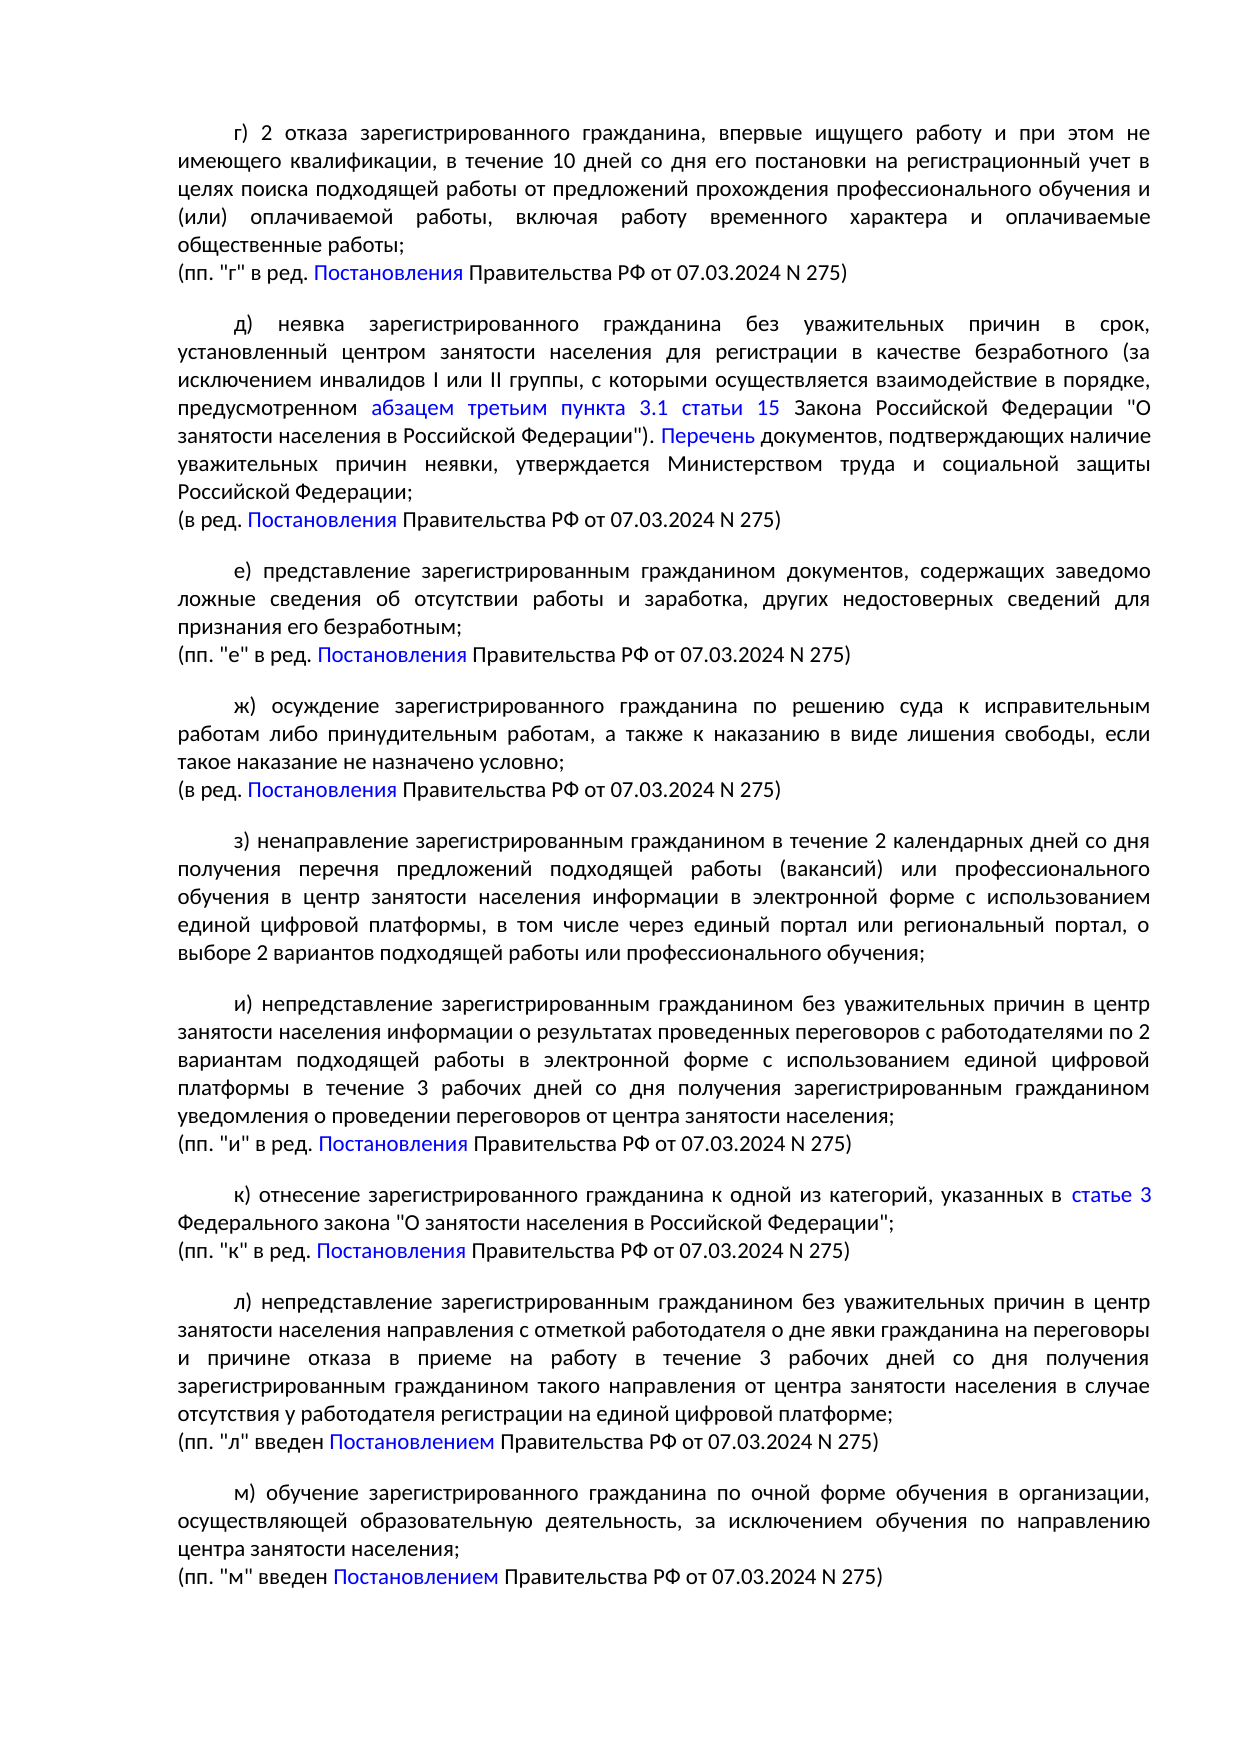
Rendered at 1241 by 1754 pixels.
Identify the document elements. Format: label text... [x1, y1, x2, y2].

text (пп. "л" введен Постановлением Правительства РФ от 07.03.2024 N 275) [177, 1427, 1152, 1455]
text и) непредставление зарегистрированным гражданином без уважительных причин в центр занятости населения информации о результатах проведенных переговоров с работодателями по 2 вариантам подходящей работы в электронной форме с использованием единой цифровой платформы в течение 3 рабочих дней со дня получения зарегистрированным гражданином уведомления о проведении переговоров от центра занятости населения; [177, 989, 1152, 1129]
text (пп. "и" в ред. Постановления Правительства РФ от 07.03.2024 N 275) [177, 1129, 1152, 1157]
text ж) осуждение зарегистрированного гражданина по решению суда к исправительным работам либо принудительным работам, а также к наказанию в виде лишения свободы, если такое наказание не назначено условно; [177, 691, 1152, 775]
text (пп. "е" в ред. Постановления Правительства РФ от 07.03.2024 N 275) [177, 640, 1152, 668]
text д) неявка зарегистрированного гражданина без уважительных причин в срок, установленный центром занятости населения для регистрации в качестве безработного (за исключением инвалидов I или II группы, с которыми осуществляется взаимодействие в порядке, предусмотренном абзацем третьим пункта 3.1 статьи 15 Закона Российской Федерации "О занятости населения в Российской Федерации"). Перечень документов, подтверждающих наличие уважительных причин неявки, утверждается Министерством труда и социальной защиты Российской Федерации; [177, 309, 1152, 505]
text (пп. "м" введен Постановлением Правительства РФ от 07.03.2024 N 275) [177, 1562, 1152, 1590]
text (пп. "г" в ред. Постановления Правительства РФ от 07.03.2024 N 275) [177, 258, 1152, 286]
text г) 2 отказа зарегистрированного гражданина, впервые ищущего работу и при этом не имеющего квалификации, в течение 10 дней со дня его постановки на регистрационный учет в целях поиска подходящей работы от предложений прохождения профессионального обучения и (или) оплачиваемой работы, включая работу временного характера и оплачиваемые общественные работы; [177, 118, 1152, 258]
text м) обучение зарегистрированного гражданина по очной форме обучения в организации, осуществляющей образовательную деятельность, за исключением обучения по направлению центра занятости населения; [177, 1478, 1152, 1562]
text е) представление зарегистрированным гражданином документов, содержащих заведомо ложные сведения об отсутствии работы и заработка, других недостоверных сведений для признания его безработным; [177, 556, 1152, 640]
text (пп. "к" в ред. Постановления Правительства РФ от 07.03.2024 N 275) [177, 1236, 1152, 1264]
text з) ненаправление зарегистрированным гражданином в течение 2 календарных дней со дня получения перечня предложений подходящей работы (вакансий) или профессионального обучения в центр занятости населения информации в электронной форме с использованием единой цифровой платформы, в том числе через единый портал или региональный портал, о выборе 2 вариантов подходящей работы или профессионального обучения; [177, 826, 1152, 966]
text (в ред. Постановления Правительства РФ от 07.03.2024 N 275) [177, 505, 1152, 533]
text к) отнесение зарегистрированного гражданина к одной из категорий, указанных в статье 3 Федерального закона "О занятости населения в Российской Федерации"; [177, 1180, 1152, 1236]
text л) непредставление зарегистрированным гражданином без уважительных причин в центр занятости населения направления с отметкой работодателя о дне явки гражданина на переговоры и причине отказа в приеме на работу в течение 3 рабочих дней со дня получения зарегистрированным гражданином такого направления от центра занятости населения в случае отсутствия у работодателя регистрации на единой цифровой платформе; [177, 1287, 1152, 1427]
text (в ред. Постановления Правительства РФ от 07.03.2024 N 275) [177, 775, 1152, 803]
